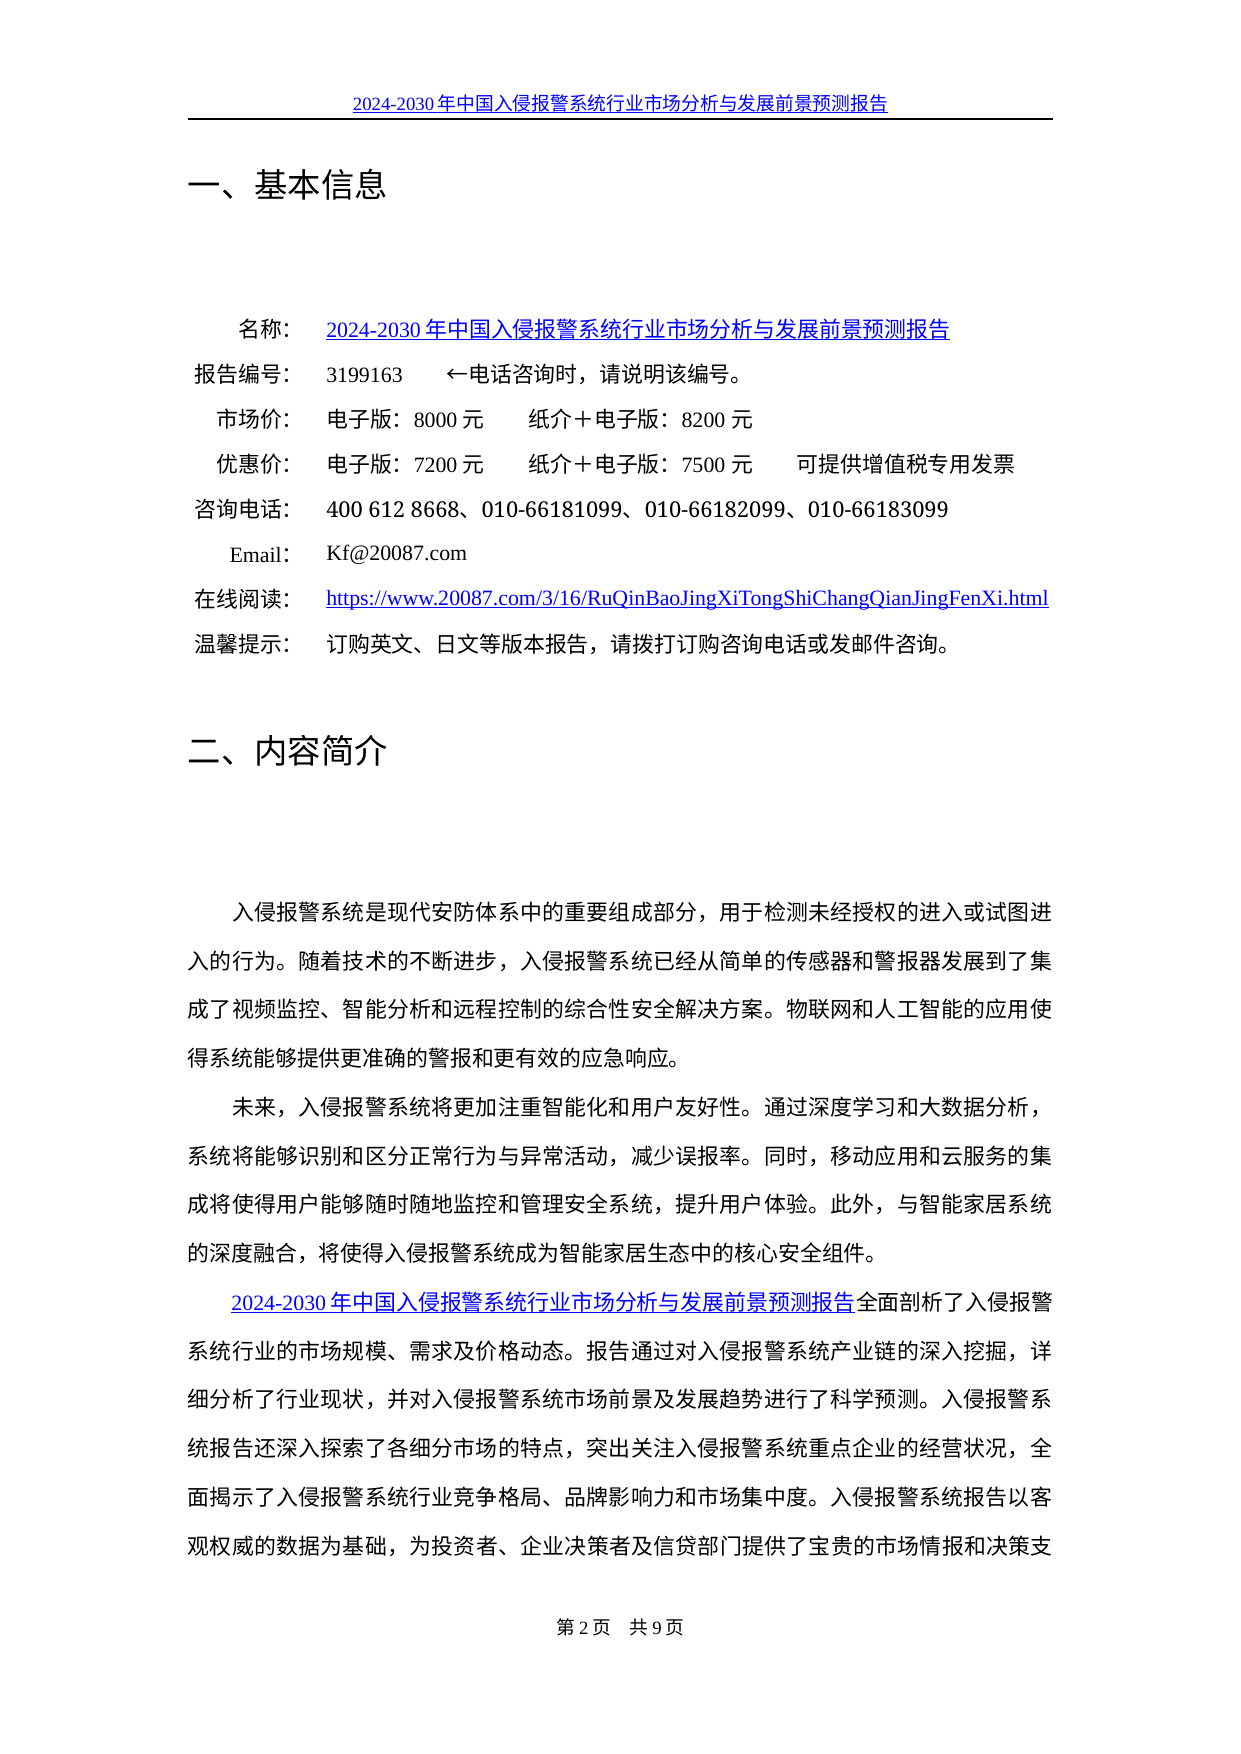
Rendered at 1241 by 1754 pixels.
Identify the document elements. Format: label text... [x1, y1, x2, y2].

table_header 2024-2030年中国入侵报警系统行业市场分析与发展前景预测报告 [315, 312, 1073, 357]
table_cell 在线阅读： [167, 582, 315, 627]
table_cell 市场价： [167, 402, 315, 447]
table_cell 订购英文、日文等版本报告，请拨打订购咨询电话或发邮件咨询。 [315, 627, 1073, 672]
table_cell 咨询电话： [167, 492, 315, 537]
table_cell 3199163 ←电话咨询时，请说明该编号。 [315, 357, 1073, 402]
table_cell Kf@20087.com [315, 537, 1073, 582]
title 一、基本信息 [187, 150, 1053, 215]
title 二、内容简介 [187, 717, 1053, 782]
table_cell Email： [167, 537, 315, 582]
table_cell 电子版：8000 元 纸介＋电子版：8200 元 [315, 402, 1073, 447]
table_header 名称： [167, 312, 315, 357]
table_cell 优惠价： [167, 447, 315, 492]
table_cell [315, 582, 1073, 627]
table_cell 温馨提示： [167, 627, 315, 672]
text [187, 894, 1053, 1561]
table_cell 报告编号： [167, 357, 315, 402]
table_cell 400 612 8668、010-66181099、010-66182099、010-66183099 [315, 492, 1073, 537]
table_cell 电子版：7200 元 纸介＋电子版：7500 元 可提供增值税专用发票 [315, 447, 1073, 492]
